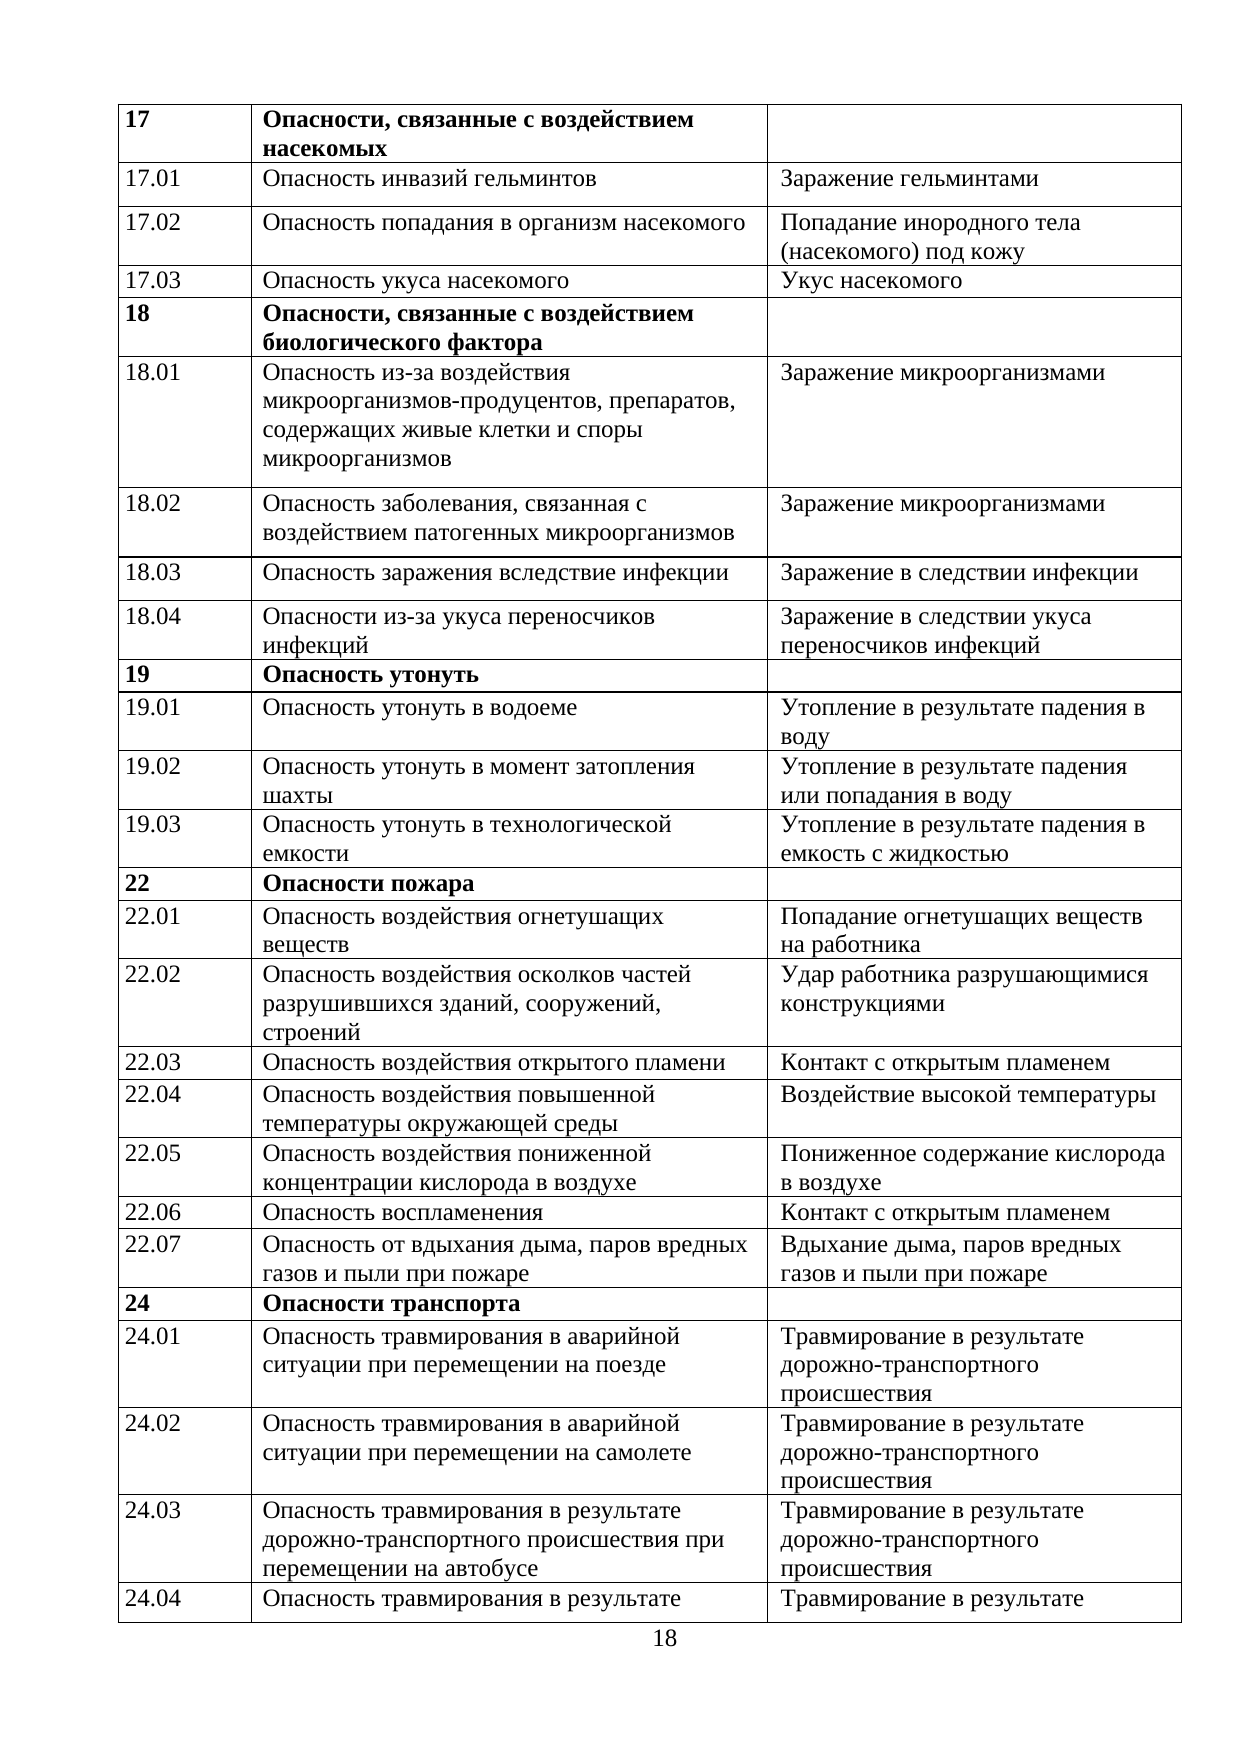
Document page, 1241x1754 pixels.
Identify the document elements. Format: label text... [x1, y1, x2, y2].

table_cell Заражение микроорганизмами [768, 488, 1181, 556]
table_cell Заражение в следствии укуса переносчиков инфекций [768, 601, 1181, 658]
table_cell 18.03 [119, 558, 251, 600]
table_cell 22.01 [119, 901, 251, 958]
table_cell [768, 1583, 1181, 1622]
table_cell [768, 105, 1181, 162]
table_cell 24.03 [119, 1495, 251, 1582]
table_cell 17.03 [119, 266, 251, 297]
table_cell Попадание огнетушащих веществ на работника [768, 901, 1181, 958]
table_cell 19.03 [119, 810, 251, 867]
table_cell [252, 1583, 767, 1622]
table_cell 18.04 [119, 601, 251, 658]
table_cell Пониженное содержание кислорода в воздухе [768, 1138, 1181, 1196]
table_cell [768, 298, 1181, 356]
table_cell 24.02 [119, 1408, 251, 1494]
table_cell Заражение в следствии инфекции [768, 558, 1181, 600]
table_cell Опасность инвазий гельминтов [252, 163, 767, 206]
table_cell Контакт с открытым пламенем [768, 1047, 1181, 1078]
table_cell 24.04 [119, 1583, 251, 1622]
table_cell 22.07 [119, 1229, 251, 1287]
table_cell 22.06 [119, 1197, 251, 1228]
table_cell Опасности, связанные с воздействием насекомых [252, 105, 767, 162]
table_cell Опасность утонуть в момент затопления шахты [252, 751, 767, 808]
table_cell Опасность воздействия осколков частей разрушившихся зданий, сооружений, строений [252, 959, 767, 1046]
table_cell Удар работника разрушающимися конструкциями [768, 959, 1181, 1046]
table_cell Опасность из-за воздействия микроорганизмов-продуцентов, препаратов, содержащих живые клетки и споры микроорганизмов [252, 357, 767, 487]
table_cell Травмирование в результате дорожно-транспортного происшествия [768, 1495, 1181, 1582]
table_cell 18.01 [119, 357, 251, 487]
table_cell 18.02 [119, 488, 251, 556]
table_cell Опасность воздействия повышенной температуры окружающей среды [252, 1080, 767, 1137]
table_cell Опасность воздействия пониженной концентрации кислорода в воздухе [252, 1138, 767, 1196]
table_cell 19 [119, 660, 251, 691]
table_cell Заражение микроорганизмами [768, 357, 1181, 487]
table_cell 24 [119, 1288, 251, 1320]
table_cell Опасность воздействия огнетушащих веществ [252, 901, 767, 958]
table_cell 17.01 [119, 163, 251, 206]
table_cell Опасность заболевания, связанная с воздействием патогенных микроорганизмов [252, 488, 767, 556]
table_cell 22.05 [119, 1138, 251, 1196]
table_cell Заражение гельминтами [768, 163, 1181, 206]
table_cell 19.01 [119, 693, 251, 750]
table_cell Опасность утонуть [252, 660, 767, 691]
table_cell Утопление в результате падения в емкость с жидкостью [768, 810, 1181, 867]
table_cell 24.01 [119, 1321, 251, 1407]
table_cell 22.02 [119, 959, 251, 1046]
table_cell Контакт с открытым пламенем [768, 1197, 1181, 1228]
table_cell 18 [119, 298, 251, 356]
table_cell Утопление в результате падения или попадания в воду [768, 751, 1181, 808]
table_cell 17.02 [119, 207, 251, 264]
table_cell Опасность травмирования в аварийной ситуации при перемещении на самолете [252, 1408, 767, 1494]
table_cell Опасности транспорта [252, 1288, 767, 1320]
table_cell 22 [119, 868, 251, 900]
table_cell [768, 1288, 1181, 1320]
table_cell Воздействие высокой температуры [768, 1080, 1181, 1137]
table_cell Опасность воспламенения [252, 1197, 767, 1228]
table_cell Опасности из-за укуса переносчиков инфекций [252, 601, 767, 658]
table_cell Опасность воздействия открытого пламени [252, 1047, 767, 1078]
table_cell Попадание инородного тела (насекомого) под кожу [768, 207, 1181, 264]
table_cell Опасность травмирования в результате дорожно-транспортного происшествия при перемещении на автобусе [252, 1495, 767, 1582]
table_cell Травмирование в результате дорожно-транспортного происшествия [768, 1408, 1181, 1494]
table_cell Опасность утонуть в водоеме [252, 693, 767, 750]
table_cell [768, 868, 1181, 900]
table_cell Вдыхание дыма, паров вредных газов и пыли при пожаре [768, 1229, 1181, 1287]
table_cell 17 [119, 105, 251, 162]
table_cell Опасность попадания в организм насекомого [252, 207, 767, 264]
table_cell 19.02 [119, 751, 251, 808]
table_cell Опасности пожара [252, 868, 767, 900]
table_cell 22.04 [119, 1080, 251, 1137]
table_cell Опасность от вдыхания дыма, паров вредных газов и пыли при пожаре [252, 1229, 767, 1287]
table_cell Опасность укуса насекомого [252, 266, 767, 297]
table_cell [768, 660, 1181, 691]
table_cell Опасность утонуть в технологической емкости [252, 810, 767, 867]
table_cell 22.03 [119, 1047, 251, 1078]
table_cell Травмирование в результате дорожно-транспортного происшествия [768, 1321, 1181, 1407]
table_cell Опасность травмирования в аварийной ситуации при перемещении на поезде [252, 1321, 767, 1407]
table_cell Опасность заражения вследствие инфекции [252, 558, 767, 600]
table_cell Укус насекомого [768, 266, 1181, 297]
table_cell Опасности, связанные с воздействием биологического фактора [252, 298, 767, 356]
table_cell Утопление в результате падения в воду [768, 693, 1181, 750]
